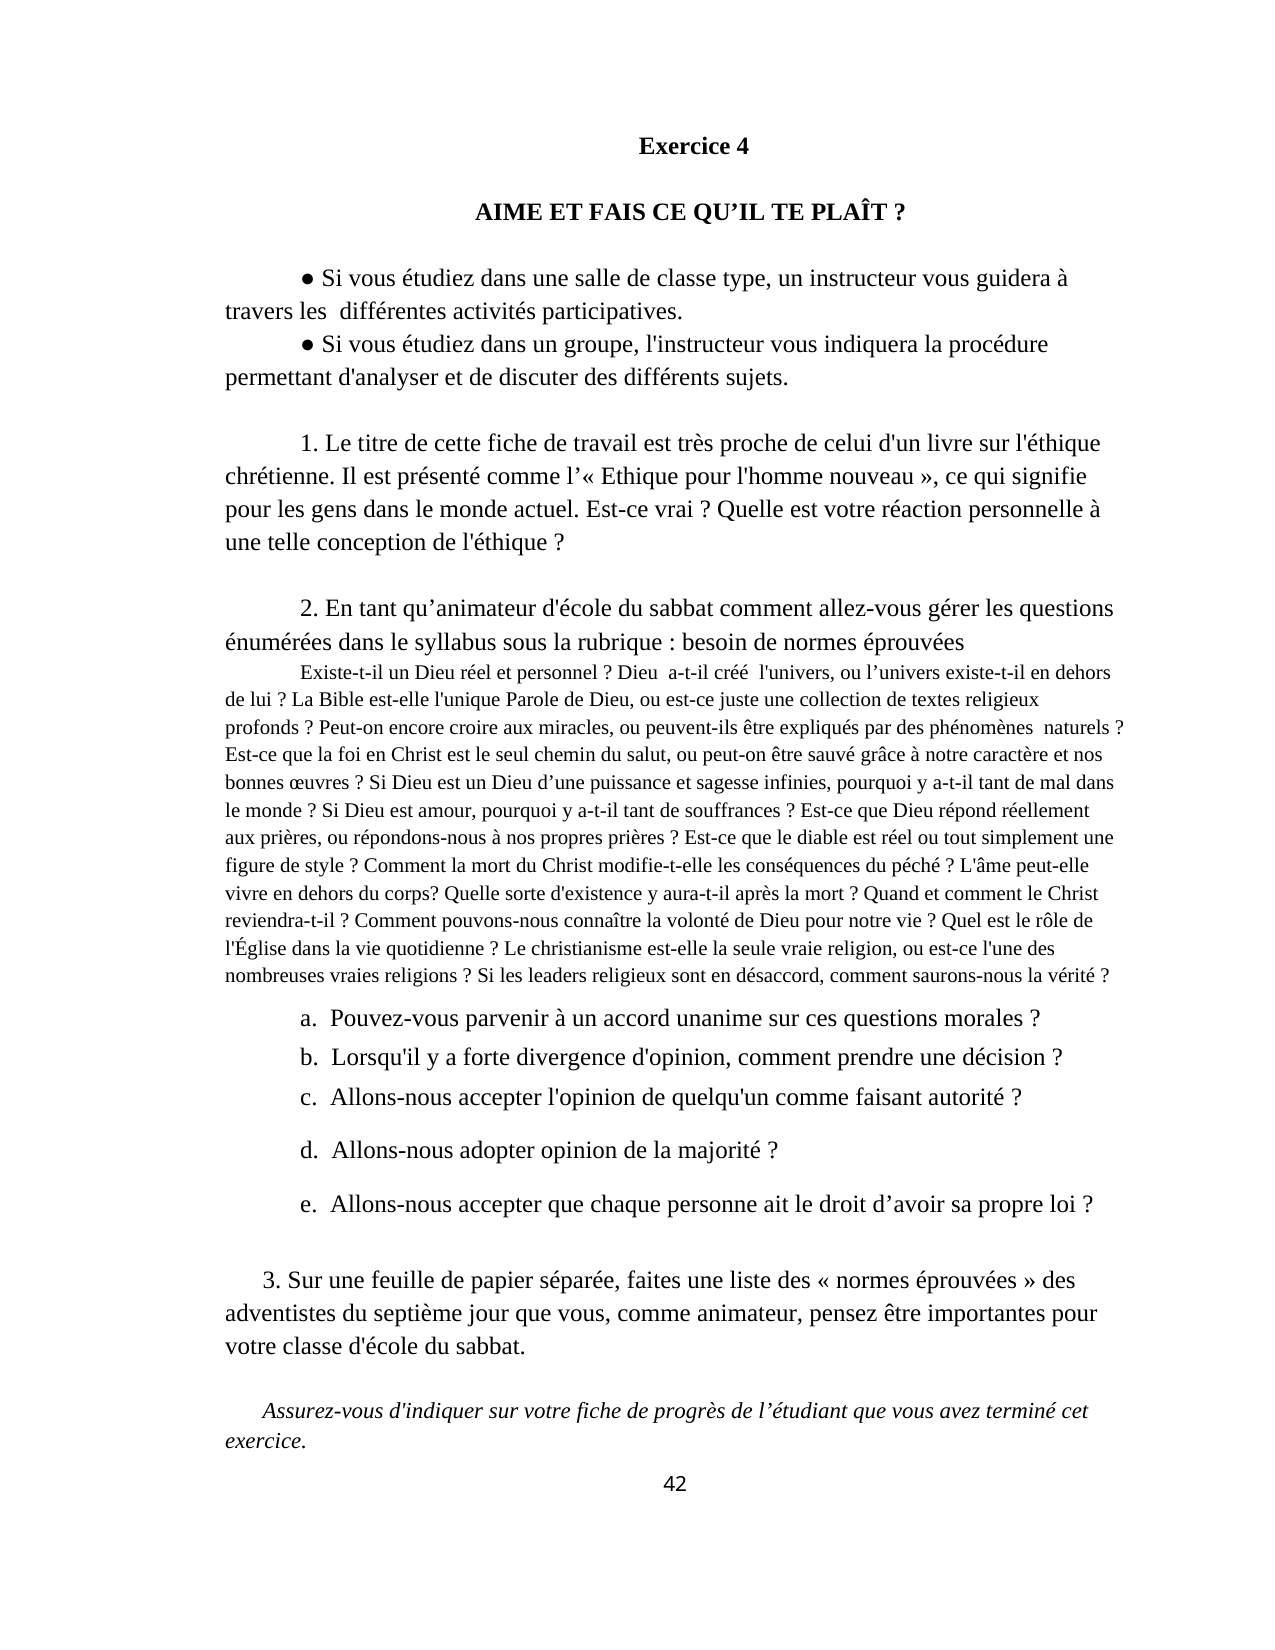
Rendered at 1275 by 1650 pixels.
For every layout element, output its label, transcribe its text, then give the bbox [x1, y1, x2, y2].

text c. Allons-nous accepter l'opinion de quelqu'un comme faisant autorité ? [225, 1082, 1125, 1110]
text b. Lorsqu'il y a forte divergence d'opinion, comment prendre une décision ? [225, 1042, 1125, 1071]
text 2. En tant qu’animateur d'école du sabbat comment allez-vous gérer les questions énumérées dans le syllabus sous la rubrique : besoin de normes éprouvées [225, 593, 1125, 655]
text e. Allons-nous accepter que chaque personne ait le droit d’avoir sa propre loi ? [225, 1189, 1125, 1217]
text 3. Sur une feuille de papier séparée, faites une liste des « normes éprouvées » des adventistes du septième jour que vous, comme animateur, pensez être importantes pour votre classe d'école du sabbat. [225, 1265, 1125, 1360]
text 1. Le titre de cette fiche de travail est très proche de celui d'un livre sur l'éthique chrétienne. Il est présenté comme l’« Ethique pour l'homme nouveau », ce qui signifie pour les gens dans le monde actuel. Est-ce vrai ? Quelle est votre réaction personnelle à une telle conception de l'éthique ? [225, 428, 1125, 556]
text Existe-t-il un Dieu réel et personnel ? Dieu a-t-il créé l'univers, ou l’univers existe-t-il en dehors de lui ? La Bible est-elle l'unique Parole de Dieu, ou est-ce juste une collection de textes religieux profonds ? Peut-on encore croire aux miracles, ou peuvent-ils être expliqués par des phénomènes naturels ? Est-ce que la foi en Christ est le seul chemin du salut, ou peut-on être sauvé grâce à notre caractère et nos bonnes œuvres ? Si Dieu est un Dieu d’une puissance et sagesse infinies, pourquoi y a-t-il tant de mal dans le monde ? Si Dieu est amour, pourquoi y a-t-il tant de souffrances ? Est-ce que Dieu répond réellement aux prières, ou répondons-nous à nos propres prières ? Est-ce que le diable est réel ou tout simplement une figure de style ? Comment la mort du Christ modifie-t-elle les conséquences du péché ? L'âme peut-elle vivre en dehors du corps? Quelle sorte d'existence y aura-t-il après la mort ? Quand et comment le Christ reviendra-t-il ? Comment pouvons-nous connaître la volonté de Dieu pour notre vie ? Quel est le rôle de l'Église dans la vie quotidienne ? Le christianisme est-elle la seule vraie religion, ou est-ce l'une des nombreuses vraies religions ? Si les leaders religieux sont en désaccord, comment saurons-nous la vérité ? [225, 659, 1125, 987]
text d. Allons-nous adopter opinion de la majorité ? [225, 1135, 1125, 1164]
text ● Si vous étudiez dans une salle de classe type, un instructeur vous guidera à travers les différentes activités participatives. [225, 263, 1125, 325]
text ● Si vous étudiez dans un groupe, l'instructeur vous indiquera la procédure permettant d'analyser et de discuter des différents sujets. [225, 329, 1125, 391]
text Assurez-vous d'indiquer sur votre fiche de progrès de l’étudiant que vous avez terminé cet exercice. [225, 1397, 1125, 1454]
text Aime et fais ce qu’IL TE PLAÎT ? [225, 197, 1125, 226]
text a. Pouvez-vous parvenir à un accord unanime sur ces questions morales ? [225, 1003, 1125, 1032]
text Exercice 4 [225, 131, 1125, 160]
